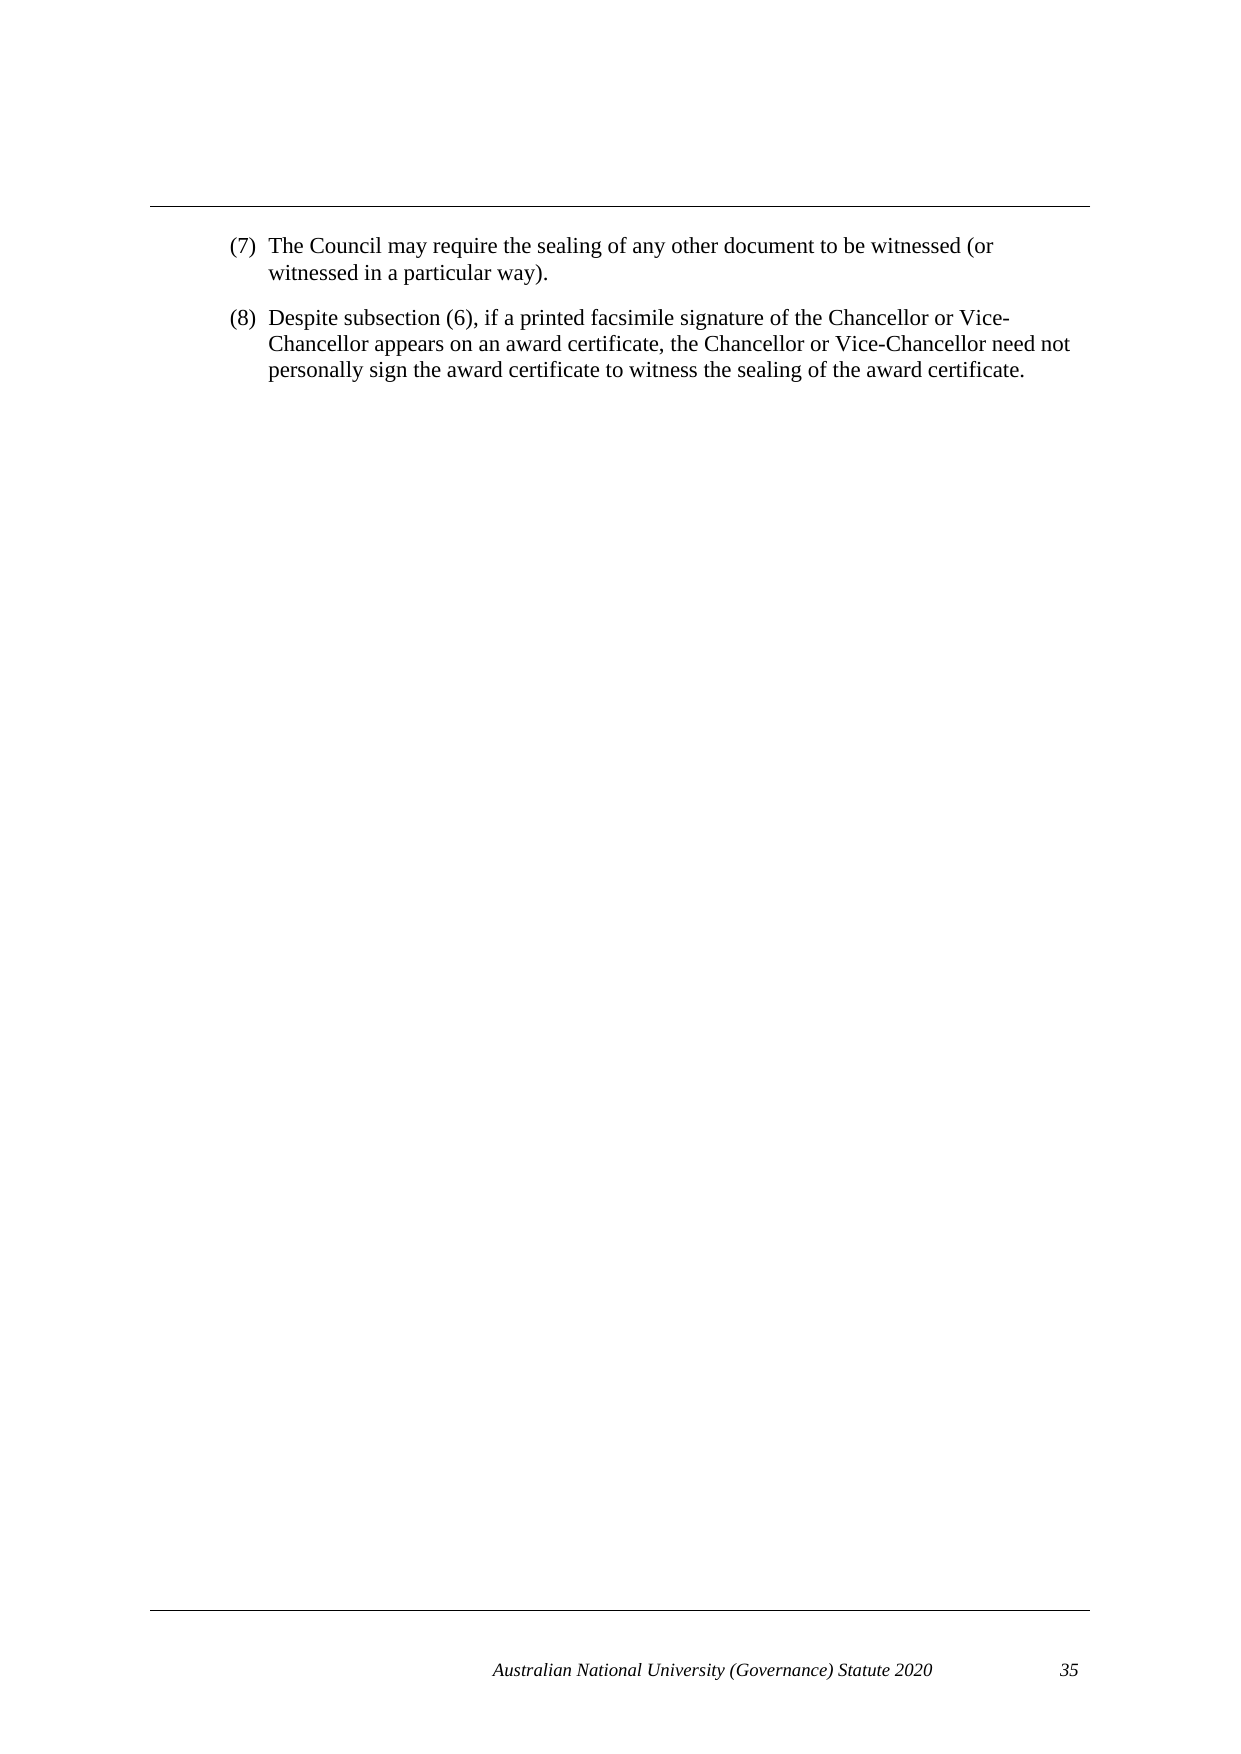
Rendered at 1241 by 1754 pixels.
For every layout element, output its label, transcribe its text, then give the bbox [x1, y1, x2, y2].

subtitle Despite subsection (6), if a printed facsimile signature of the Chancellor or Vice-Chancellor appears on an award certificate, the Chancellor or Vice-Chancellor need not personally sign the award certificate to witness the sealing of the award certificate. [256, 304, 1090, 383]
subtitle The Council may require the sealing of any other document to be witnessed (or witnessed in a particular way). [256, 232, 1090, 285]
